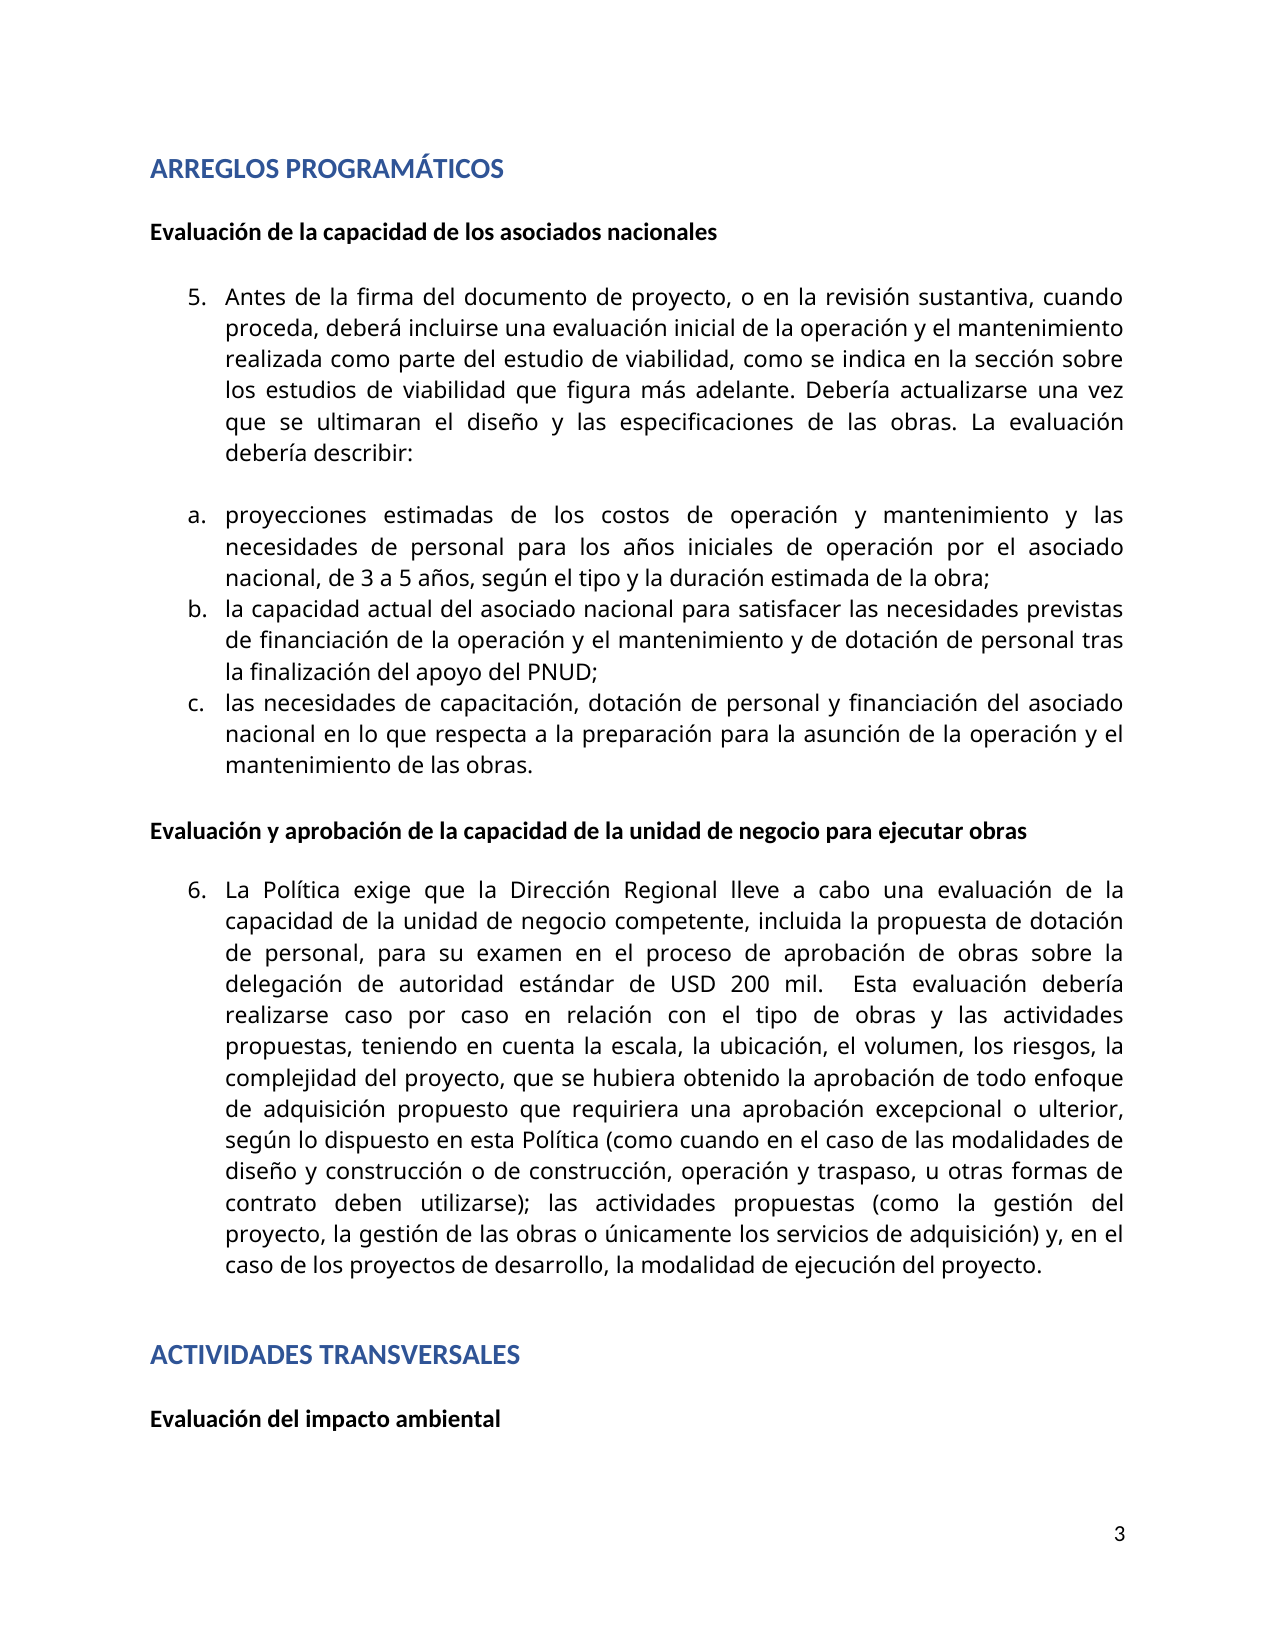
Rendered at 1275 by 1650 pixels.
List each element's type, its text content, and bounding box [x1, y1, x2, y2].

list Antes de la firma del documento de proyecto, o en la revisión sustantiva, cuando proceda, deberá incluirse una evaluación inicial de la operación y el mantenimiento realizada como parte del estudio de viabilidad, como se indica en la sección sobre los estudios de viabilidad que figura más adelante. Debería actualizarse una vez que se ultimaran el diseño y las especificaciones de las obras. La evaluación debería describir: [187, 281, 1125, 468]
list La Política exige que la Dirección Regional lleve a cabo una evaluación de la capacidad de la unidad de negocio competente, incluida la propuesta de dotación de personal, para su examen en el proceso de aprobación de obras sobre la delegación de autoridad estándar de USD 200 mil. Esta evaluación debería realizarse caso por caso en relación con el tipo de obras y las actividades propuestas, teniendo en cuenta la escala, la ubicación, el volumen, los riesgos, la complejidad del proyecto, que se hubiera obtenido la aprobación de todo enfoque de adquisición propuesto que requiriera una aprobación excepcional o ulterior, según lo dispuesto en esta Política (como cuando en el caso de las modalidades de diseño y construcción o de construcción, operación y traspaso, u otras formas de contrato deben utilizarse); las actividades propuestas (como la gestión del proyecto, la gestión de las obras o únicamente los servicios de adquisición) y, en el caso de los proyectos de desarrollo, la modalidad de ejecución del proyecto. [187, 874, 1125, 1280]
subtitle ACTIVIDADES TRANSVERSALES [150, 1336, 1125, 1372]
subtitle Evaluación del impacto ambiental [150, 1403, 1125, 1433]
subtitle ARREGLOS PROGRAMÁTICOS [150, 150, 1125, 186]
subtitle Evaluación y aprobación de la capacidad de la unidad de negocio para ejecutar obras [150, 815, 1125, 846]
list proyecciones estimadas de los costos de operación y mantenimiento y las necesidades de personal para los años iniciales de operación por el asociado nacional, de 3 a 5 años, según el tipo y la duración estimada de la obra; [187, 499, 1125, 593]
text c. las necesidades de capacitación, dotación de personal y financiación del asociado nacional en lo que respecta a la preparación para la asunción de la operación y el mantenimiento de las obras. [187, 687, 1125, 781]
list la capacidad actual del asociado nacional para satisfacer las necesidades previstas de financiación de la operación y el mantenimiento y de dotación de personal tras la finalización del apoyo del PNUD; [187, 593, 1125, 687]
subtitle Evaluación de la capacidad de los asociados nacionales [150, 216, 1125, 247]
